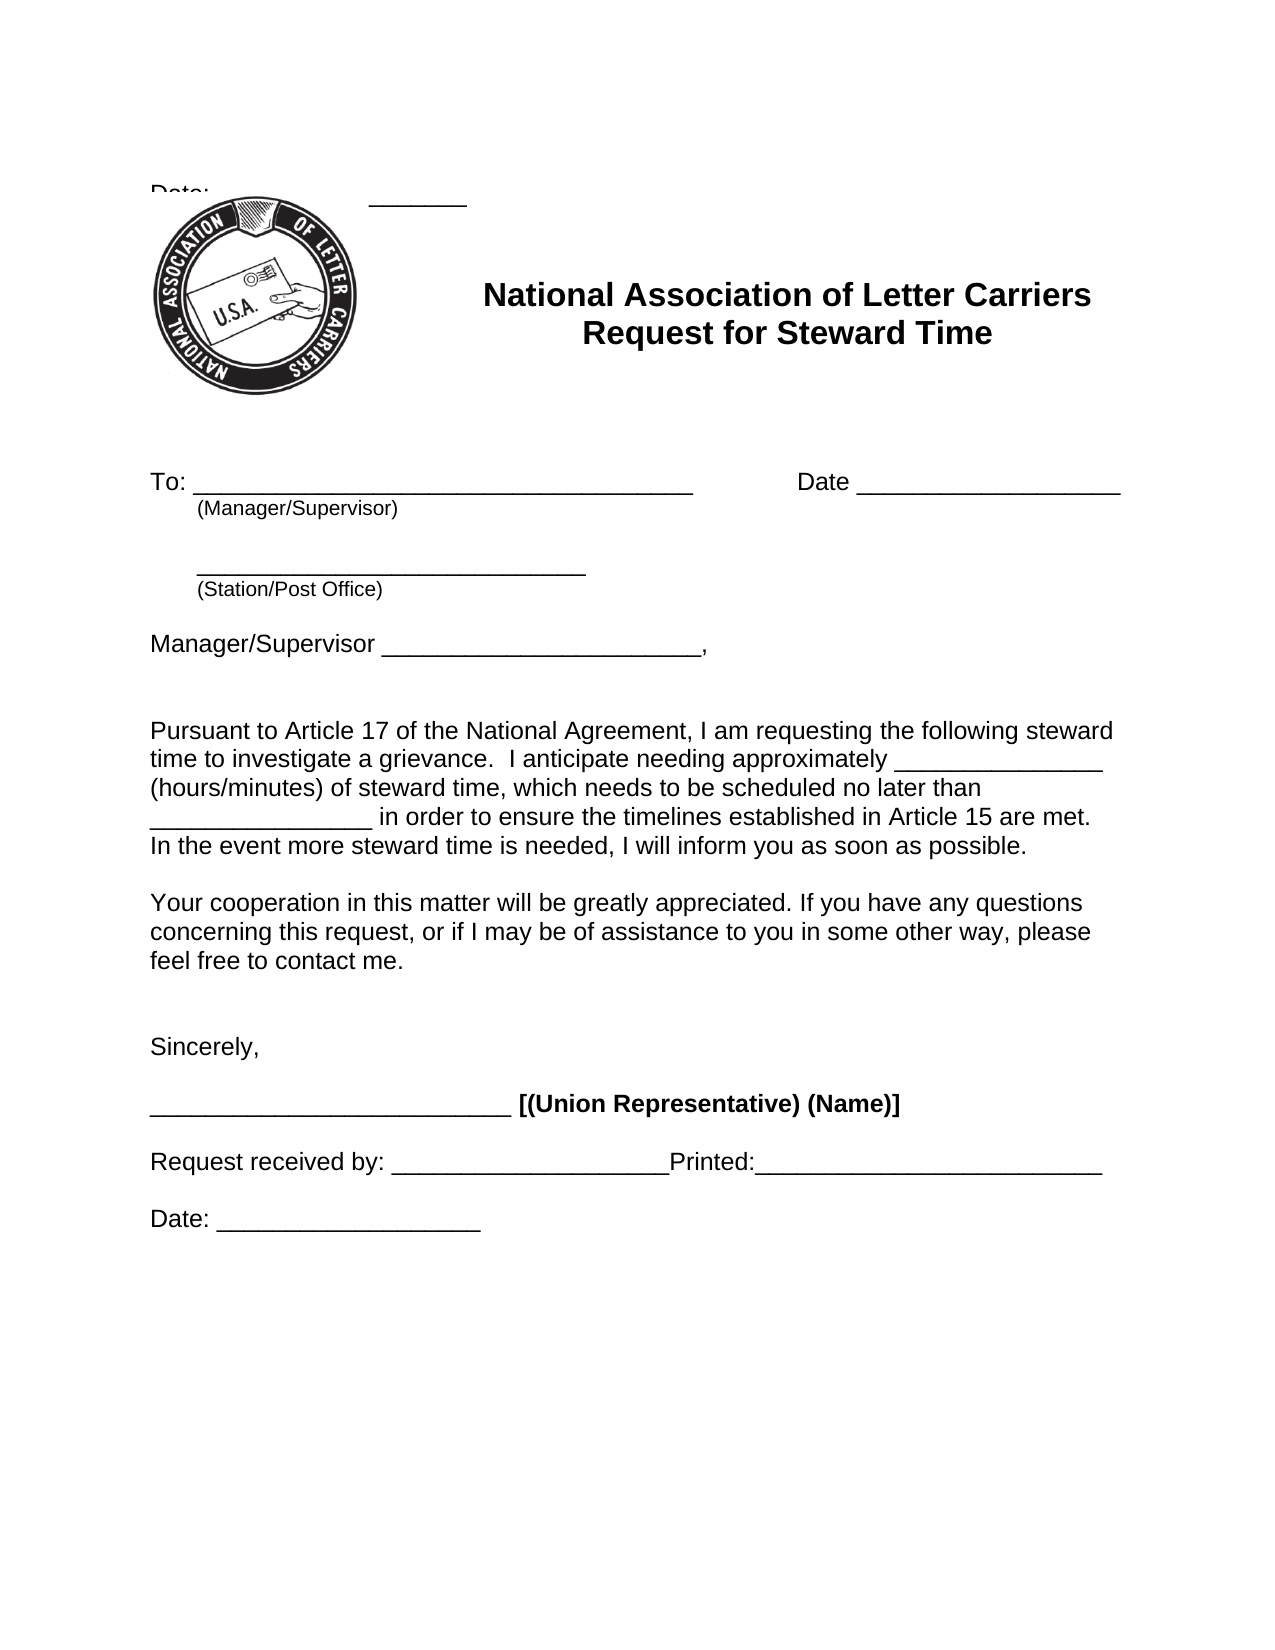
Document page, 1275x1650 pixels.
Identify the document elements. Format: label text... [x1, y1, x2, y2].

text __________________________ [(Union Representative) (Name)] [150, 1089, 1125, 1147]
picture [140, 192, 369, 400]
text Request for Steward Time [450, 313, 1125, 352]
text National Association of Letter Carriers [450, 275, 1125, 313]
text Date: ___________________ [150, 1204, 1125, 1233]
text Manager/Supervisor _______________________, [150, 629, 1125, 658]
text (Station/Post Office) [150, 577, 1125, 601]
text Request received by: ____________________Printed:_________________________ [150, 1147, 1125, 1176]
text (Manager/Supervisor) [187, 495, 1125, 519]
text Sincerely, [150, 1032, 1125, 1061]
text ____________________________ [150, 548, 1125, 577]
text Pursuant to Article 17 of the National Agreement, I am requesting the following steward time to investigate a grievance. I anticipate needing approximately _______________ (hours/minutes) of steward time, which needs to be scheduled no later than ________________ in order to ensure the timelines established in Article 15 are met. In the event more steward time is needed, I will inform you as soon as possible. [150, 716, 1125, 859]
text Date: __________________ [150, 179, 1125, 207]
text Your cooperation in this matter will be greatly appreciated. If you have any questions concerning this request, or if I may be of assistance to you in some other way, please feel free to contact me. [150, 888, 1125, 974]
text To: ____________________________________ Date ___________________ [150, 467, 1125, 495]
